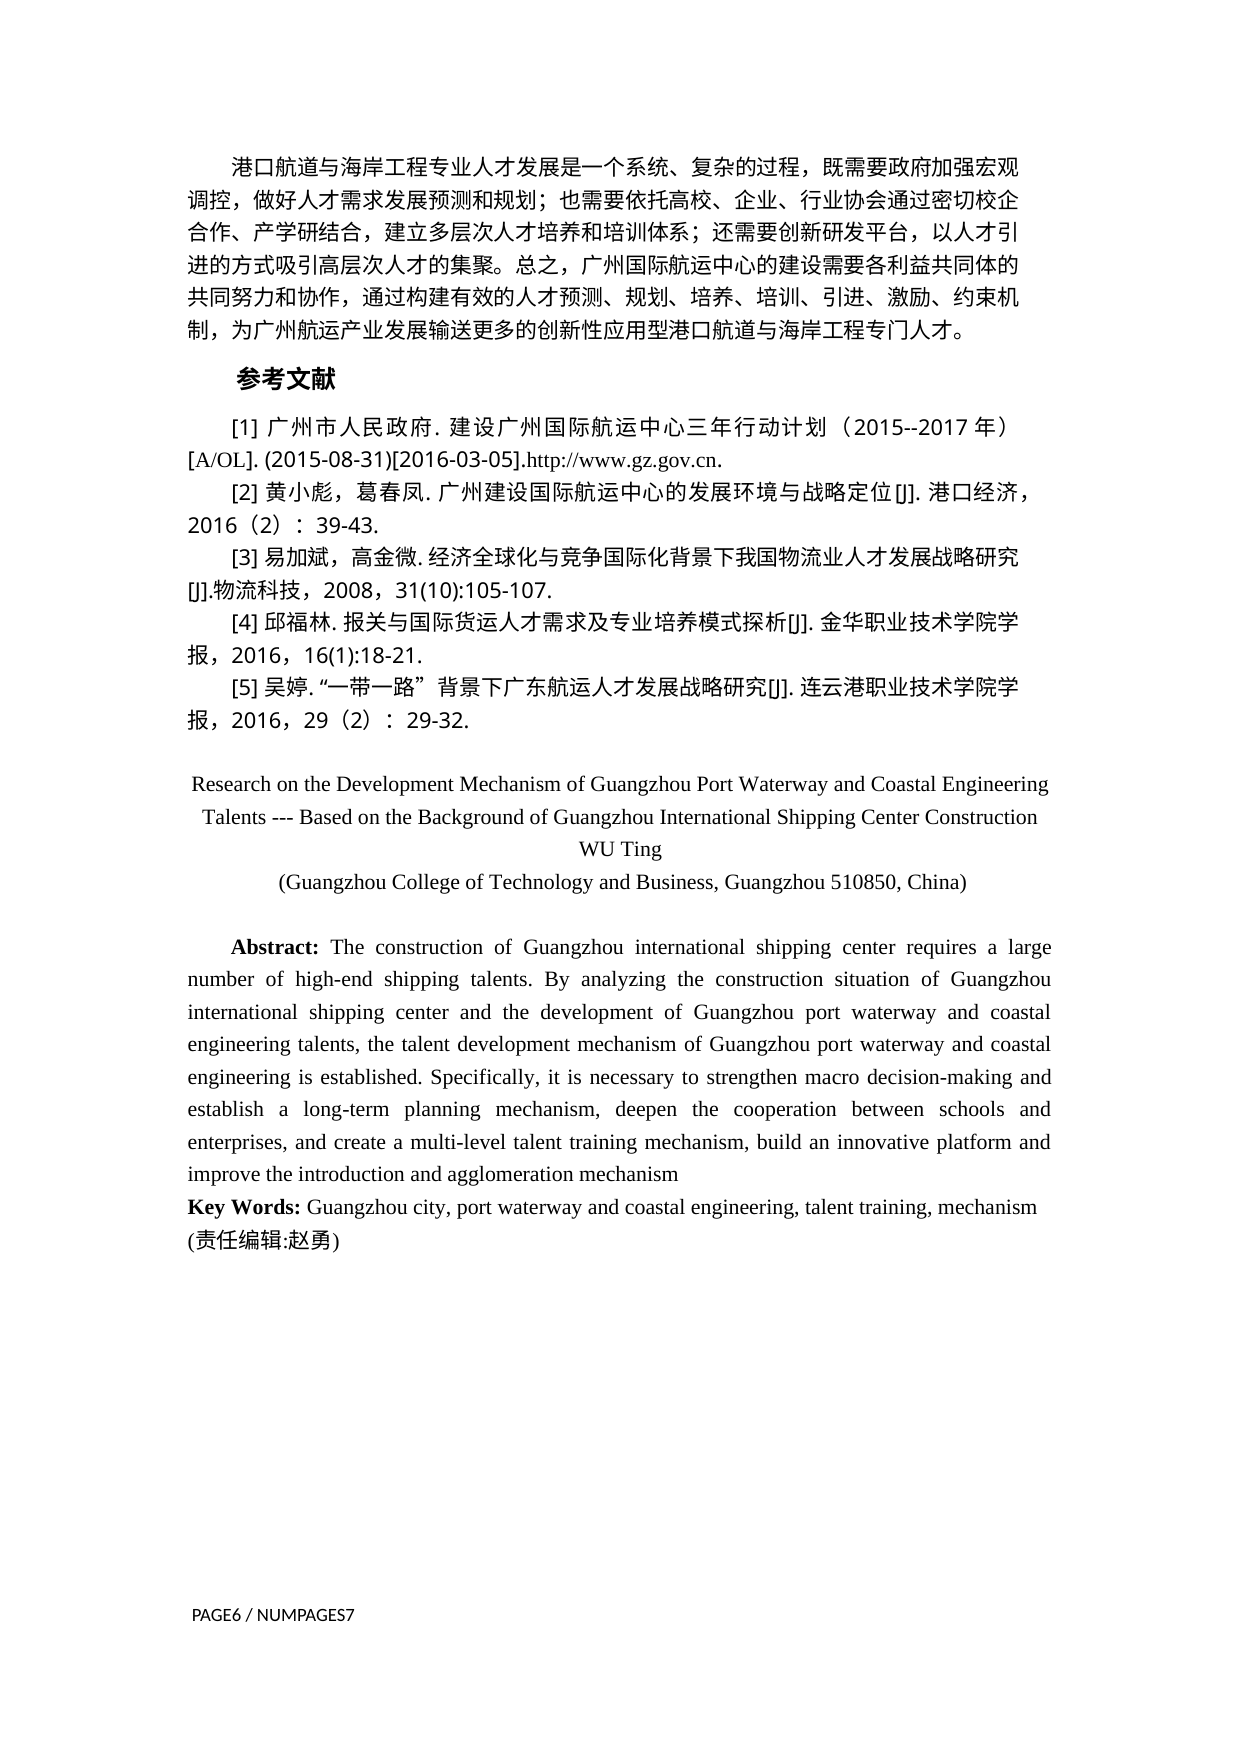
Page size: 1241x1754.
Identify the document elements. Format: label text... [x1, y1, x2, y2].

text (Guangzhou College of Technology and Business, Guangzhou 510850, China) [187, 865, 1053, 897]
text [1] 广州市人民政府. 建设广州国际航运中心三年行动计划（2015--2017年）[A/OL]. (2015-08-31)[2016-03-05].http://www.gz.gov.cn. [187, 410, 1020, 475]
text [5] 吴婷. “一带一路”背景下广东航运人才发展战略研究[J]. 连云港职业技术学院学报，2016，29（2）：29-32. [187, 670, 1020, 735]
text [4] 邱福林. 报关与国际货运人才需求及专业培养模式探析[J]. 金华职业技术学院学报，2016，16(1):18-21. [187, 605, 1020, 670]
text Key Words: Guangzhou city, port waterway and coastal engineering, talent training, mechanism [187, 1190, 1053, 1222]
text WU Ting [187, 832, 1053, 865]
text Research on the Development Mechanism of Guangzhou Port Waterway and Coastal Engineering Talents --- Based on the Background of Guangzhou International Shipping Center Construction [187, 767, 1053, 832]
text [2] 黄小彪，葛春凤. 广州建设国际航运中心的发展环境与战略定位[J]. 港口经济，2016（2）：39-43. [187, 475, 1020, 540]
text 港口航道与海岸工程专业人才发展是一个系统、复杂的过程，既需要政府加强宏观调控，做好人才需求发展预测和规划；也需要依托高校、企业、行业协会通过密切校企合作、产学研结合，建立多层次人才培养和培训体系；还需要创新研发平台，以人才引进的方式吸引高层次人才的集聚。总之，广州国际航运中心的建设需要各利益共同体的共同努力和协作，通过构建有效的人才预测、规划、培养、培训、引进、激励、约束机制，为广州航运产业发展输送更多的创新性应用型港口航道与海岸工程专门人才。 [187, 150, 1020, 345]
text [3] 易加斌，高金微. 经济全球化与竞争国际化背景下我国物流业人才发展战略研究[J].物流科技，2008，31(10):105-107. [187, 540, 1020, 605]
text (责任编辑:赵勇) [187, 1222, 1053, 1255]
text 参考文献 [187, 345, 1020, 410]
text Abstract: The construction of Guangzhou international shipping center requires a large number of high-end shipping talents. By analyzing the construction situation of Guangzhou international shipping center and the development of Guangzhou port waterway and coastal engineering talents, the talent development mechanism of Guangzhou port waterway and coastal engineering is established. Specifically, it is necessary to strengthen macro decision-making and establish a long-term planning mechanism, deepen the cooperation between schools and enterprises, and create a multi-level talent training mechanism, build an innovative platform and improve the introduction and agglomeration mechanism [187, 930, 1053, 1190]
